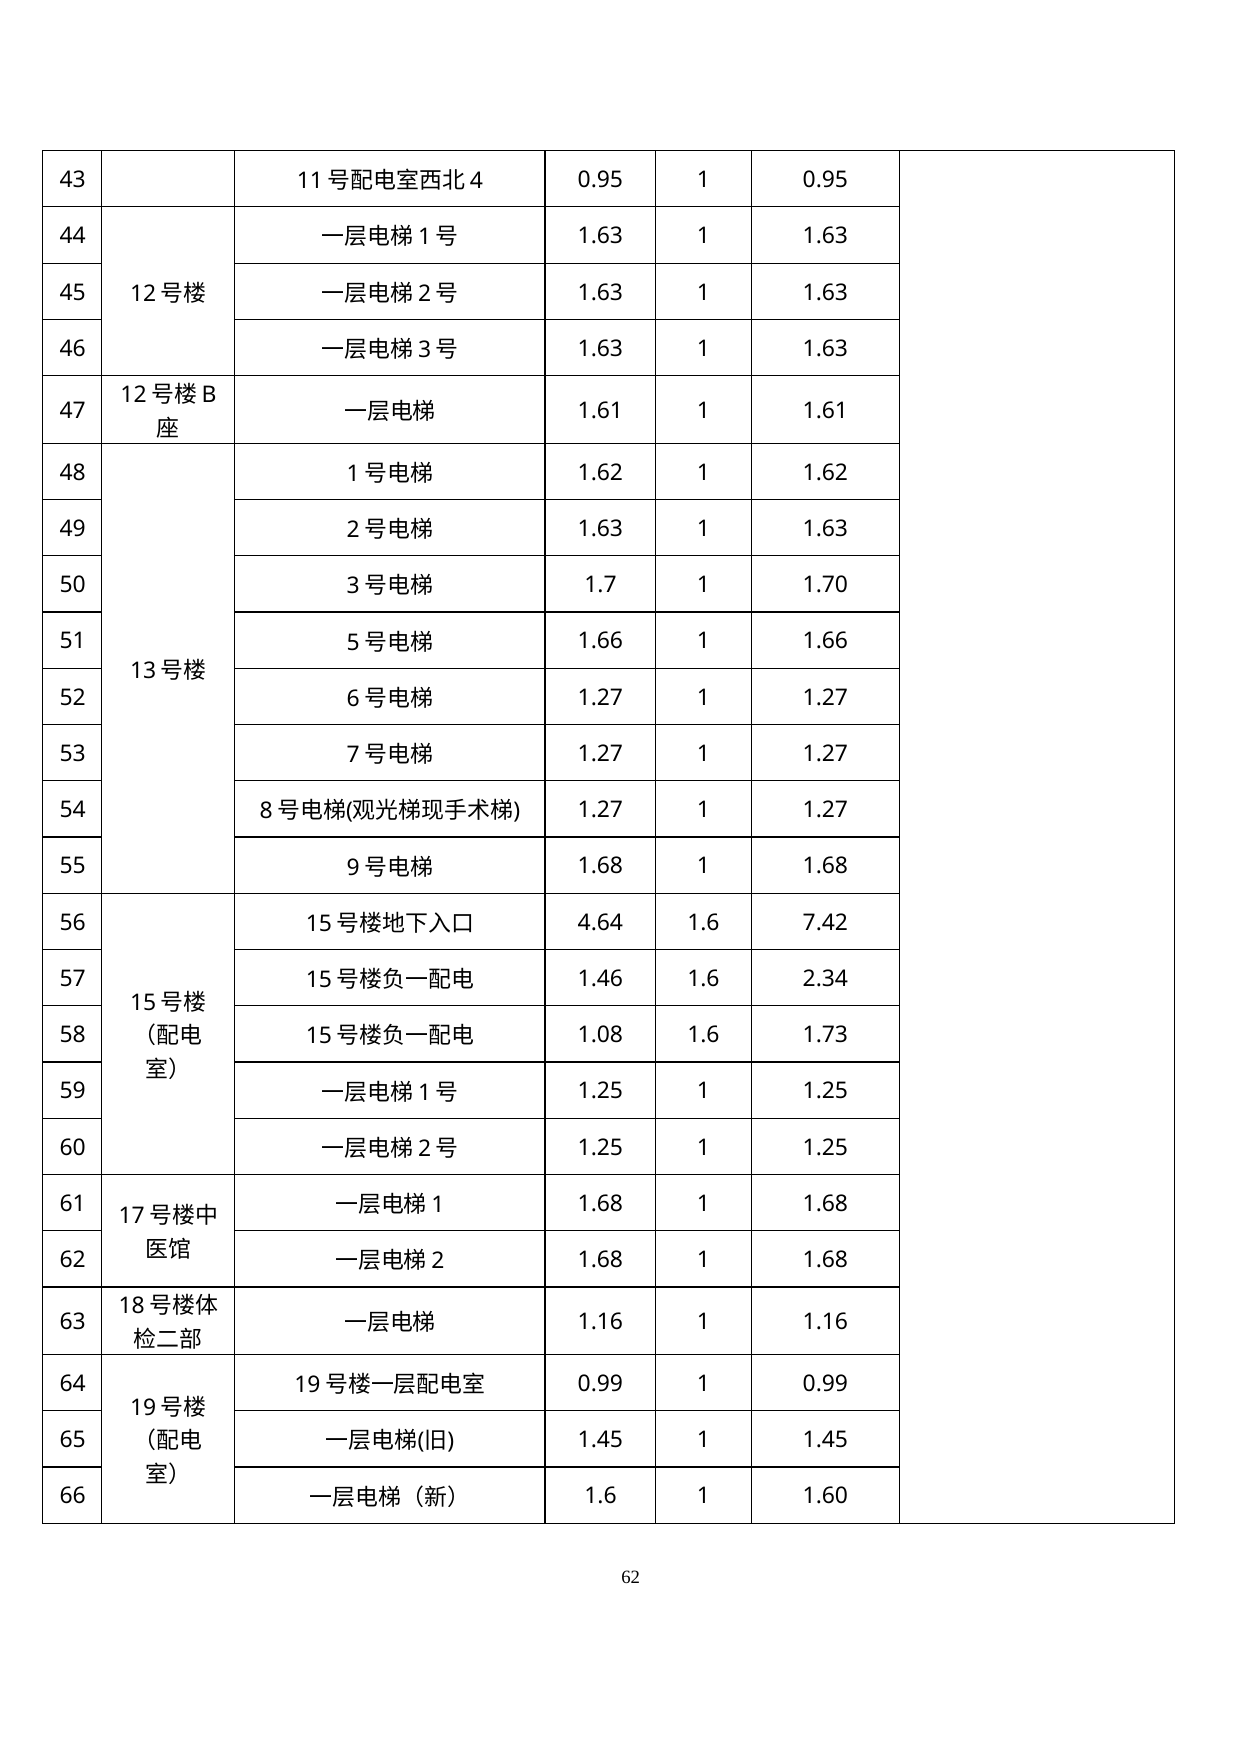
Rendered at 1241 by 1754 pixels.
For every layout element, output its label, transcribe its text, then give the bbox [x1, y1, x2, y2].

table_cell 1 [656, 1231, 751, 1286]
table_cell 1.63 [752, 500, 899, 555]
table_cell 一层电梯 2号 [235, 1119, 544, 1174]
table_cell 1.6 [656, 950, 751, 1005]
table_cell 1.73 [752, 1006, 899, 1061]
table_cell 1.63 [546, 207, 655, 262]
table_cell 18号楼体检二部 [102, 1288, 234, 1354]
table_cell 9号电梯 [235, 838, 544, 893]
table_cell 1.70 [752, 556, 899, 611]
table_cell 1.68 [546, 838, 655, 893]
table_cell 15号楼（配电室） [102, 894, 234, 1174]
table_cell 1.27 [546, 781, 655, 836]
table_cell 64 [43, 1355, 101, 1410]
table_cell 1.63 [752, 207, 899, 262]
table_cell 1 [656, 320, 751, 375]
table_cell 7.42 [752, 894, 899, 949]
table_cell 1.68 [546, 1175, 655, 1230]
table_cell 1.61 [752, 376, 899, 443]
table_cell 1 [656, 444, 751, 499]
table_cell 1.27 [546, 725, 655, 780]
table_cell 52 [43, 669, 101, 724]
table_cell 59 [43, 1063, 101, 1118]
table_cell 1.7 [546, 556, 655, 611]
table_cell 1.61 [546, 376, 655, 443]
table_cell 1.27 [752, 781, 899, 836]
table_cell 55 [43, 838, 101, 893]
table_cell 1号电梯 [235, 444, 544, 499]
table_cell 1 [656, 264, 751, 319]
table_cell 57 [43, 950, 101, 1005]
table_cell 66 [43, 1468, 101, 1523]
table_cell 1.62 [752, 444, 899, 499]
table_cell 1.6 [546, 1468, 655, 1523]
table_cell 1.63 [752, 320, 899, 375]
table_cell 1.63 [546, 500, 655, 555]
table_cell 17号楼中医馆 [102, 1175, 234, 1286]
table_cell 一层电梯2 [235, 1231, 544, 1286]
table_cell 1 [656, 669, 751, 724]
table_cell 一层电梯 2号 [235, 264, 544, 319]
table_cell 一层电梯 1号 [235, 1063, 544, 1118]
table_cell 1 [656, 1063, 751, 1118]
table_cell 1 [656, 376, 751, 443]
table_cell 15号楼地下入口 [235, 894, 544, 949]
table_cell 1.62 [546, 444, 655, 499]
table_cell 65 [43, 1411, 101, 1466]
table_cell 0.99 [546, 1355, 655, 1410]
table_cell 0.99 [752, 1355, 899, 1410]
table_cell 1 [656, 725, 751, 780]
table_cell 62 [43, 1231, 101, 1286]
table_cell 一层电梯 1号 [235, 207, 544, 262]
table_cell 19号楼（配电室） [102, 1355, 234, 1523]
table_cell 一层电梯 3号 [235, 320, 544, 375]
table_cell 1 [656, 151, 751, 206]
table_cell 15号楼负一配电 [235, 950, 544, 1005]
table_cell 1.08 [546, 1006, 655, 1061]
table_cell 5号电梯 [235, 613, 544, 668]
table_cell 1.25 [752, 1119, 899, 1174]
table_cell 12号楼B座 [102, 376, 234, 443]
table_cell 1.68 [752, 838, 899, 893]
table_cell 1 [656, 781, 751, 836]
table_cell 12号楼 [102, 207, 234, 375]
table_cell 1 [656, 1355, 751, 1410]
table_cell 54 [43, 781, 101, 836]
table_cell 63 [43, 1288, 101, 1354]
table_cell 1.27 [752, 725, 899, 780]
table_cell 56 [43, 894, 101, 949]
table_cell 1.25 [752, 1063, 899, 1118]
table_cell 1.16 [546, 1288, 655, 1354]
table_cell 1 [656, 1119, 751, 1174]
table_cell 8号电梯(观光梯现手术梯) [235, 781, 544, 836]
table_cell 58 [43, 1006, 101, 1061]
table_cell 1.45 [752, 1411, 899, 1466]
table_cell 1.25 [546, 1063, 655, 1118]
table_cell 1 [656, 613, 751, 668]
table_cell 2.34 [752, 950, 899, 1005]
table_cell 6号电梯 [235, 669, 544, 724]
table_cell 1.46 [546, 950, 655, 1005]
table_cell 7号电梯 [235, 725, 544, 780]
table_cell 15号楼负一配电 [235, 1006, 544, 1061]
table_cell 1.66 [752, 613, 899, 668]
table_cell 1 [656, 500, 751, 555]
table_cell 1.68 [752, 1231, 899, 1286]
table_cell 1 [656, 1288, 751, 1354]
table_cell 47 [43, 376, 101, 443]
table_cell 1.60 [752, 1468, 899, 1523]
table_cell 48 [43, 444, 101, 499]
table_cell 1.68 [752, 1175, 899, 1230]
table_cell 1.27 [546, 669, 655, 724]
table_cell 一层电梯(旧) [235, 1411, 544, 1466]
table_cell 1 [656, 556, 751, 611]
table_cell 0.95 [752, 151, 899, 206]
table_cell 1.27 [752, 669, 899, 724]
table_cell 1 [656, 1468, 751, 1523]
table_cell 1.63 [752, 264, 899, 319]
table_cell 19号楼一层配电室 [235, 1355, 544, 1410]
table_cell 一层电梯（新） [235, 1468, 544, 1523]
table_cell 1.25 [546, 1119, 655, 1174]
table_cell 2号电梯 [235, 500, 544, 555]
table_cell 1.63 [546, 320, 655, 375]
table_cell 61 [43, 1175, 101, 1230]
table_cell 一层电梯 [235, 376, 544, 443]
table_cell 45 [43, 264, 101, 319]
table_cell 51 [43, 613, 101, 668]
table_cell 1 [656, 1411, 751, 1466]
table_cell 1.66 [546, 613, 655, 668]
table_cell 1.45 [546, 1411, 655, 1466]
table_cell 1.6 [656, 894, 751, 949]
table_cell 43 [43, 151, 101, 206]
table_cell 53 [43, 725, 101, 780]
table_cell 3号电梯 [235, 556, 544, 611]
table_cell 1.63 [546, 264, 655, 319]
table_cell 46 [43, 320, 101, 375]
table_cell 50 [43, 556, 101, 611]
table_cell 60 [43, 1119, 101, 1174]
table_cell 一层电梯1 [235, 1175, 544, 1230]
table_cell 13号楼 [102, 444, 234, 893]
table_cell 1 [656, 1175, 751, 1230]
table_cell 1.6 [656, 1006, 751, 1061]
table_cell 49 [43, 500, 101, 555]
table_cell 1 [656, 207, 751, 262]
table_cell 0.95 [546, 151, 655, 206]
table_cell 1.68 [546, 1231, 655, 1286]
table_cell 11号配电室西北4 [235, 151, 544, 206]
table_cell 44 [43, 207, 101, 262]
table_cell 4.64 [546, 894, 655, 949]
table_cell 1 [656, 838, 751, 893]
table_cell 1.16 [752, 1288, 899, 1354]
table_cell 一层电梯 [235, 1288, 544, 1354]
